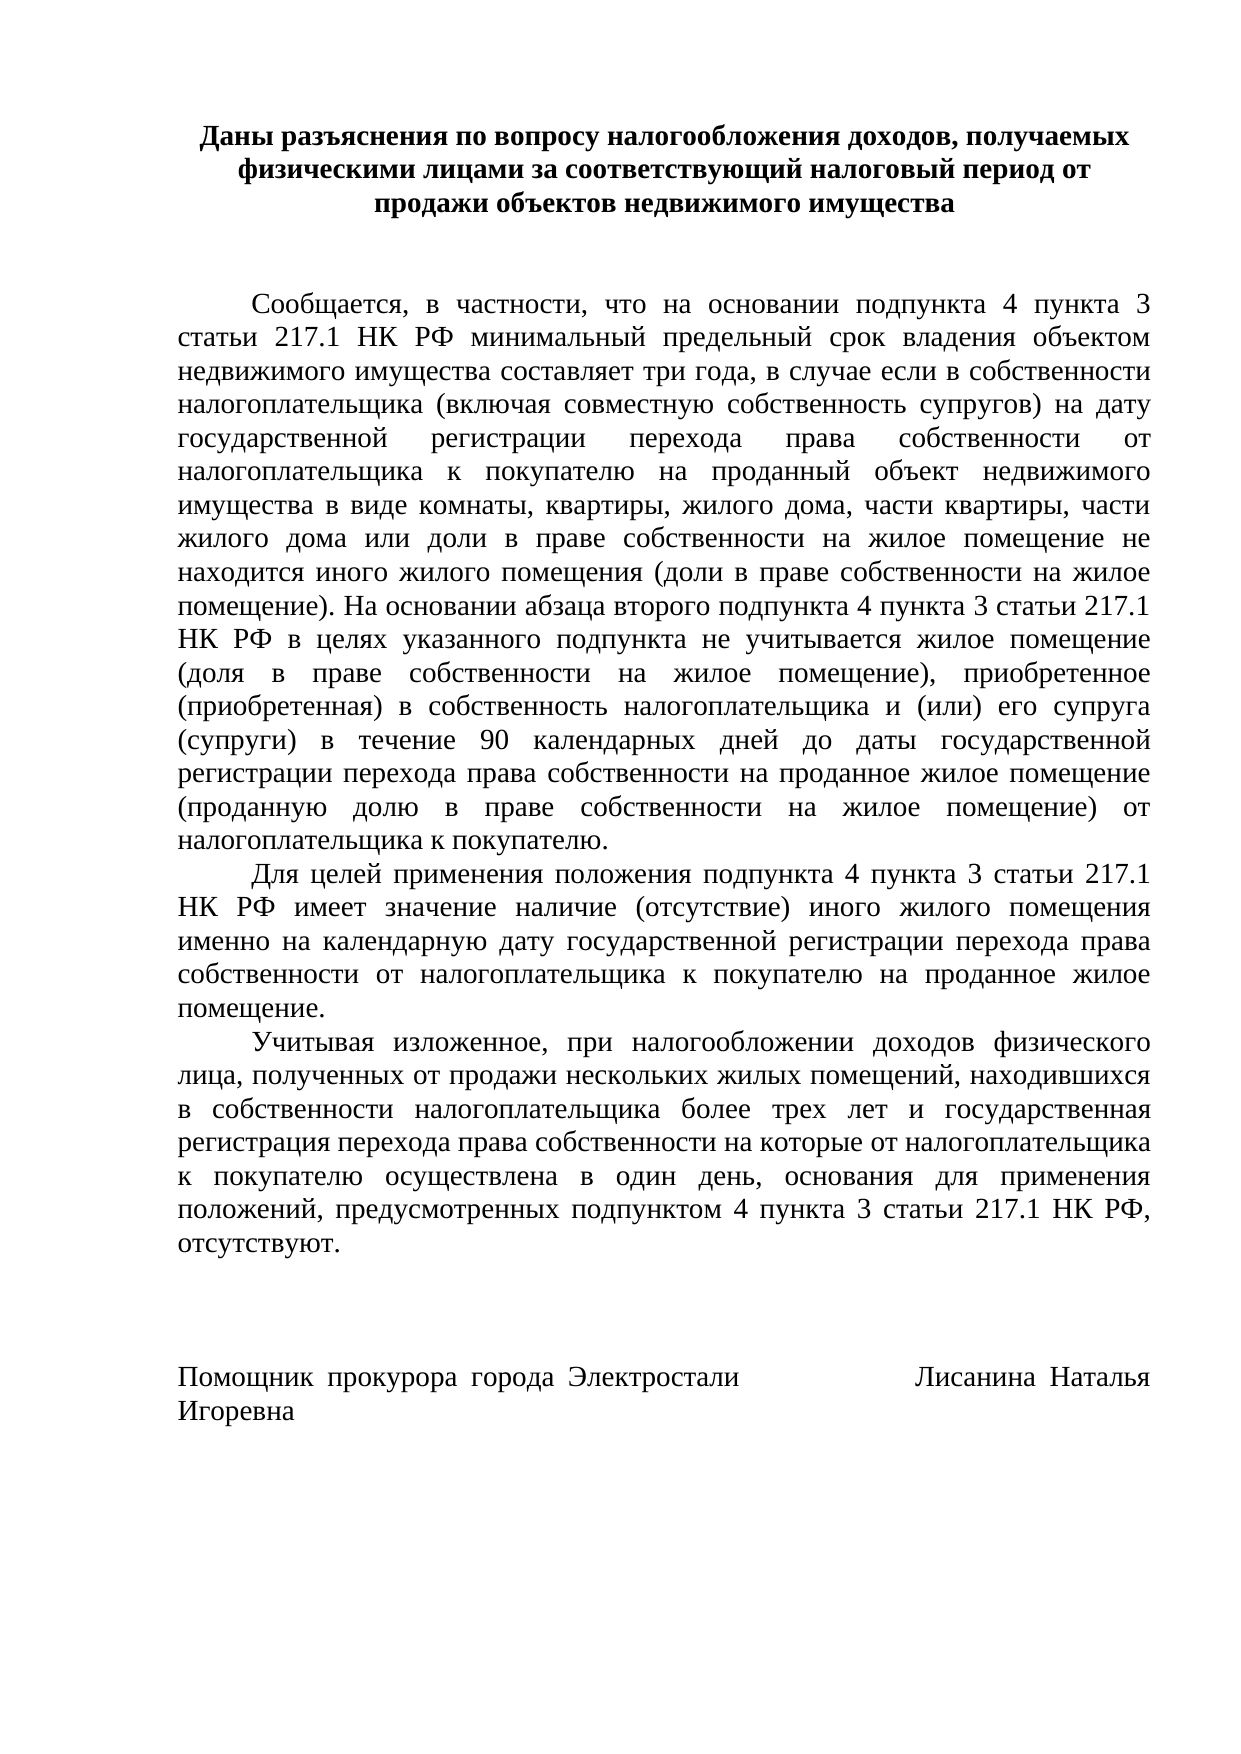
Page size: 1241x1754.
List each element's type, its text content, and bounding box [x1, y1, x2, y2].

text Учитывая изложенное, при налогообложении доходов физического лица, полученных от продажи нескольких жилых помещений, находившихся в собственности налогоплательщика более трех лет и государственная регистрация перехода права собственности на которые от налогоплательщика к покупателю осуществлена в один день, основания для применения положений, предусмотренных подпунктом 4 пункта 3 статьи 217.1 НК РФ, отсутствуют. [177, 1024, 1152, 1258]
text Даны разъяснения по вопросу налогообложения доходов, получаемых физическими лицами за соответствующий налоговый период от продажи объектов недвижимого имущества [177, 118, 1152, 219]
text Помощник прокурора города Электростали Лисанина Наталья Игоревна [177, 1359, 1152, 1426]
text Сообщается, в частности, что на основании подпункта 4 пункта 3 статьи 217.1 НК РФ минимальный предельный срок владения объектом недвижимого имущества составляет три года, в случае если в собственности налогоплательщика (включая совместную собственность супругов) на дату государственной регистрации перехода права собственности от налогоплательщика к покупателю на проданный объект недвижимого имущества в виде комнаты, квартиры, жилого дома, части квартиры, части жилого дома или доли в праве собственности на жилое помещение не находится иного жилого помещения (доли в праве собственности на жилое помещение). На основании абзаца второго подпункта 4 пункта 3 статьи 217.1 НК РФ в целях указанного подпункта не учитывается жилое помещение (доля в праве собственности на жилое помещение), приобретенное (приобретенная) в собственность налогоплательщика и (или) его супруга (супруги) в течение 90 календарных дней до даты государственной регистрации перехода права собственности на проданное жилое помещение (проданную долю в праве собственности на жилое помещение) от налогоплательщика к покупателю. [177, 286, 1152, 856]
text Для целей применения положения подпункта 4 пункта 3 статьи 217.1 НК РФ имеет значение наличие (отсутствие) иного жилого помещения именно на календарную дату государственной регистрации перехода права собственности от налогоплательщика к покупателю на проданное жилое помещение. [177, 856, 1152, 1024]
